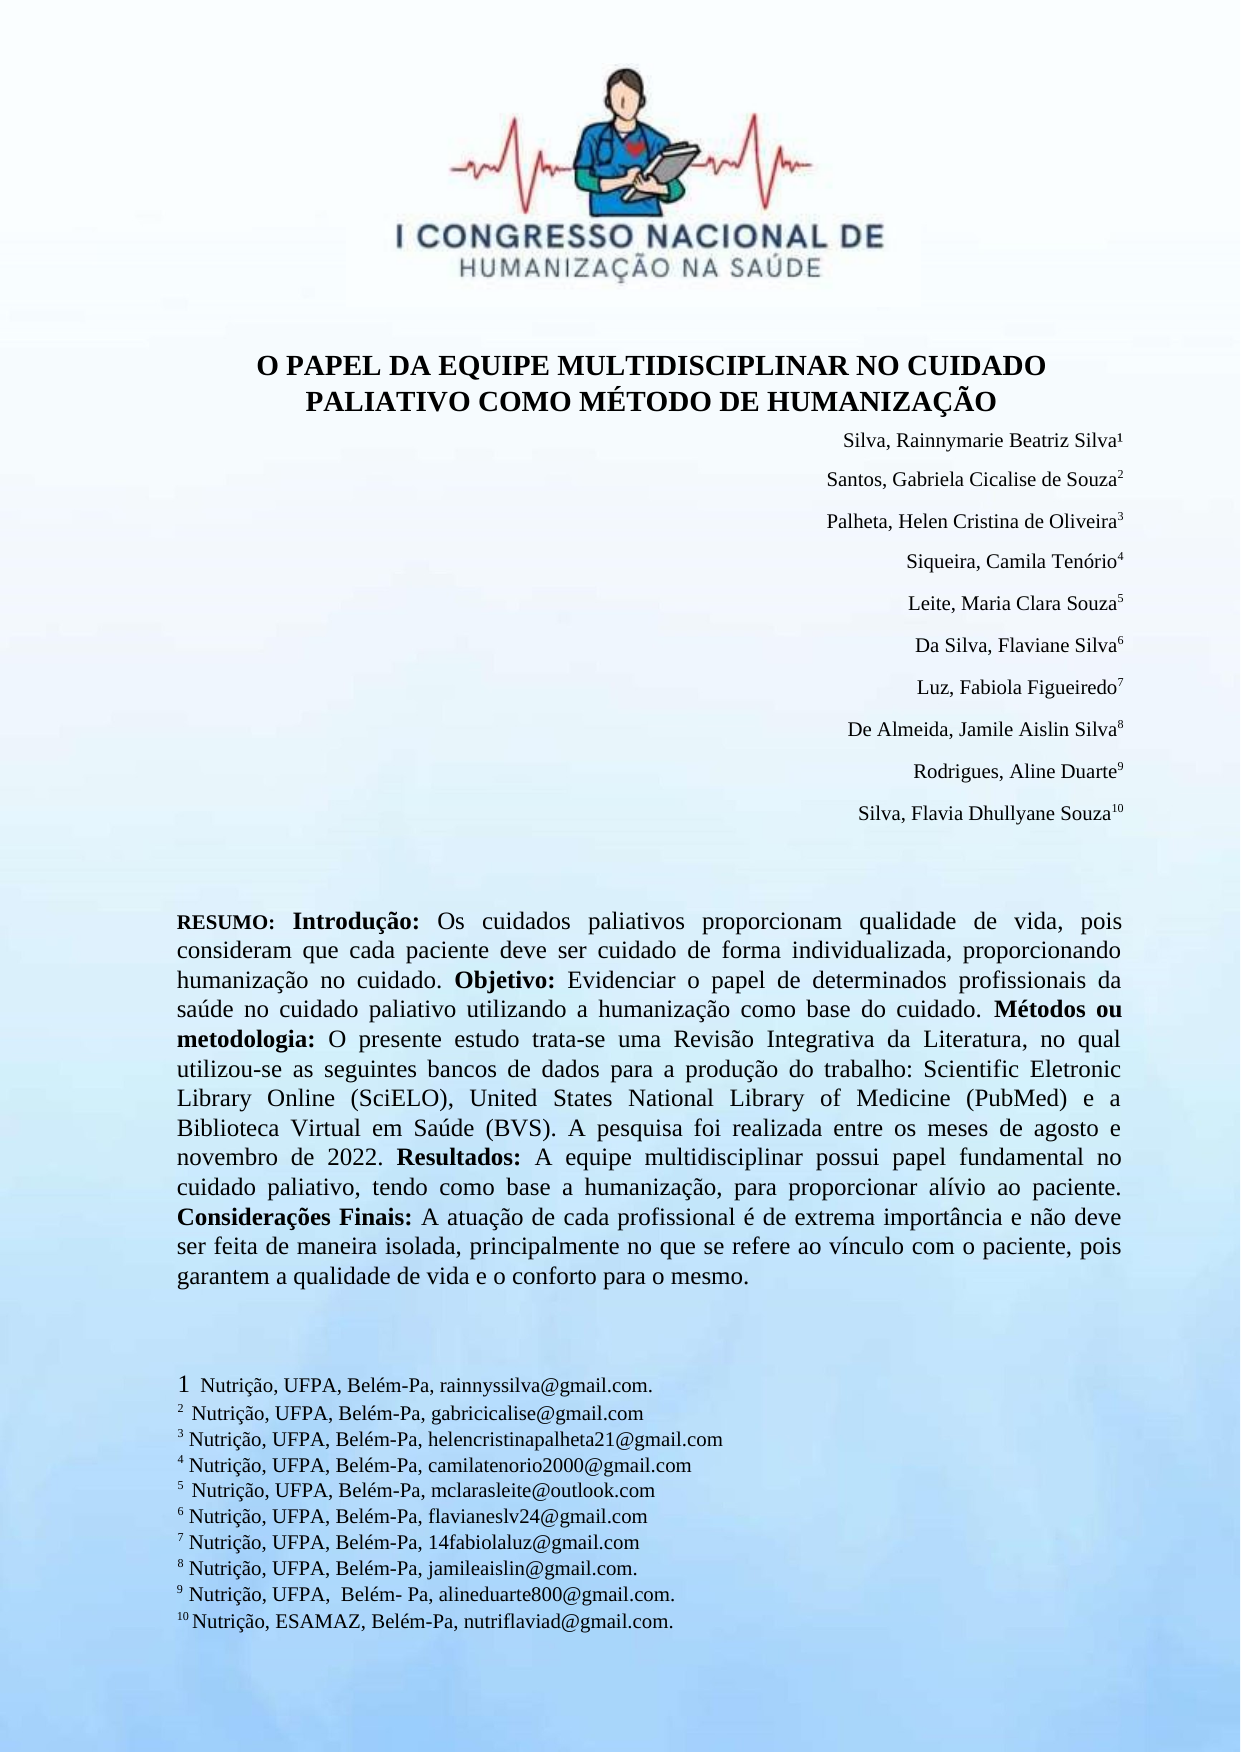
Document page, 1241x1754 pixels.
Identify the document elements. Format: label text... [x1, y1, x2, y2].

text Siqueira, Camila Tenório4 [177, 548, 1123, 573]
text De Almeida, Jamile Aislin Silva8 [177, 717, 1123, 741]
text Da Silva, Flaviane Silva6 [177, 633, 1123, 657]
text Santos, Gabriela Cicalise de Souza2 [177, 467, 1123, 491]
picture [0, 0, 1241, 1752]
text Leite, Maria Clara Souza5 [177, 591, 1123, 615]
text O PAPEL DA EQUIPE MULTIDISCIPLINAR NO CUIDADO PALIATIVO COMO MÉTODO DE HUMANIZAÇÃO [177, 348, 1126, 418]
text Luz, Fabiola Figueiredo7 [177, 675, 1123, 699]
text Silva, Rainnymarie Beatriz Silva¹ [177, 428, 1123, 452]
text Silva, Flavia Dhullyane Souza0 [177, 801, 1123, 825]
text Palheta, Helen Cristina de Oliveira3 [177, 509, 1123, 533]
text RESUMO: Introdução: Os cuidados paliativos proporcionam qualidade de vida, pois consideram que cada paciente deve ser cuidado de forma individualizada, proporcionando humanização no cuidado. Objetivo: Evidenciar o papel de determinados profissionais da saúde no cuidado paliativo utilizando a humanização como base do cuidado. Métodos ou metodologia: O presente estudo trata-se uma Revisão Integrativa da Literatura, no qual utilizou-se as seguintes bancos de dados para a produção do trabalho: Scientific Eletronic Library Online (SciELO), United States National Library of Medicine (PubMed) e a Biblioteca Virtual em Saúde (BVS). A pesquisa foi realizada entre os meses de agosto e novembro de 2022. Resultados: A equipe multidisciplinar possui papel fundamental no cuidado paliativo, tendo como base a humanização, para proporcionar alívio ao paciente. Considerações Finais: A atuação de cada profissional é de extrema importância e não deve ser feita de maneira isolada, principalmente no que se refere ao vínculo com o paciente, pois garantem a qualidade de vida e o conforto para o mesmo. [177, 906, 1122, 1289]
text Rodrigues, Aline Duarte9 [177, 759, 1123, 783]
